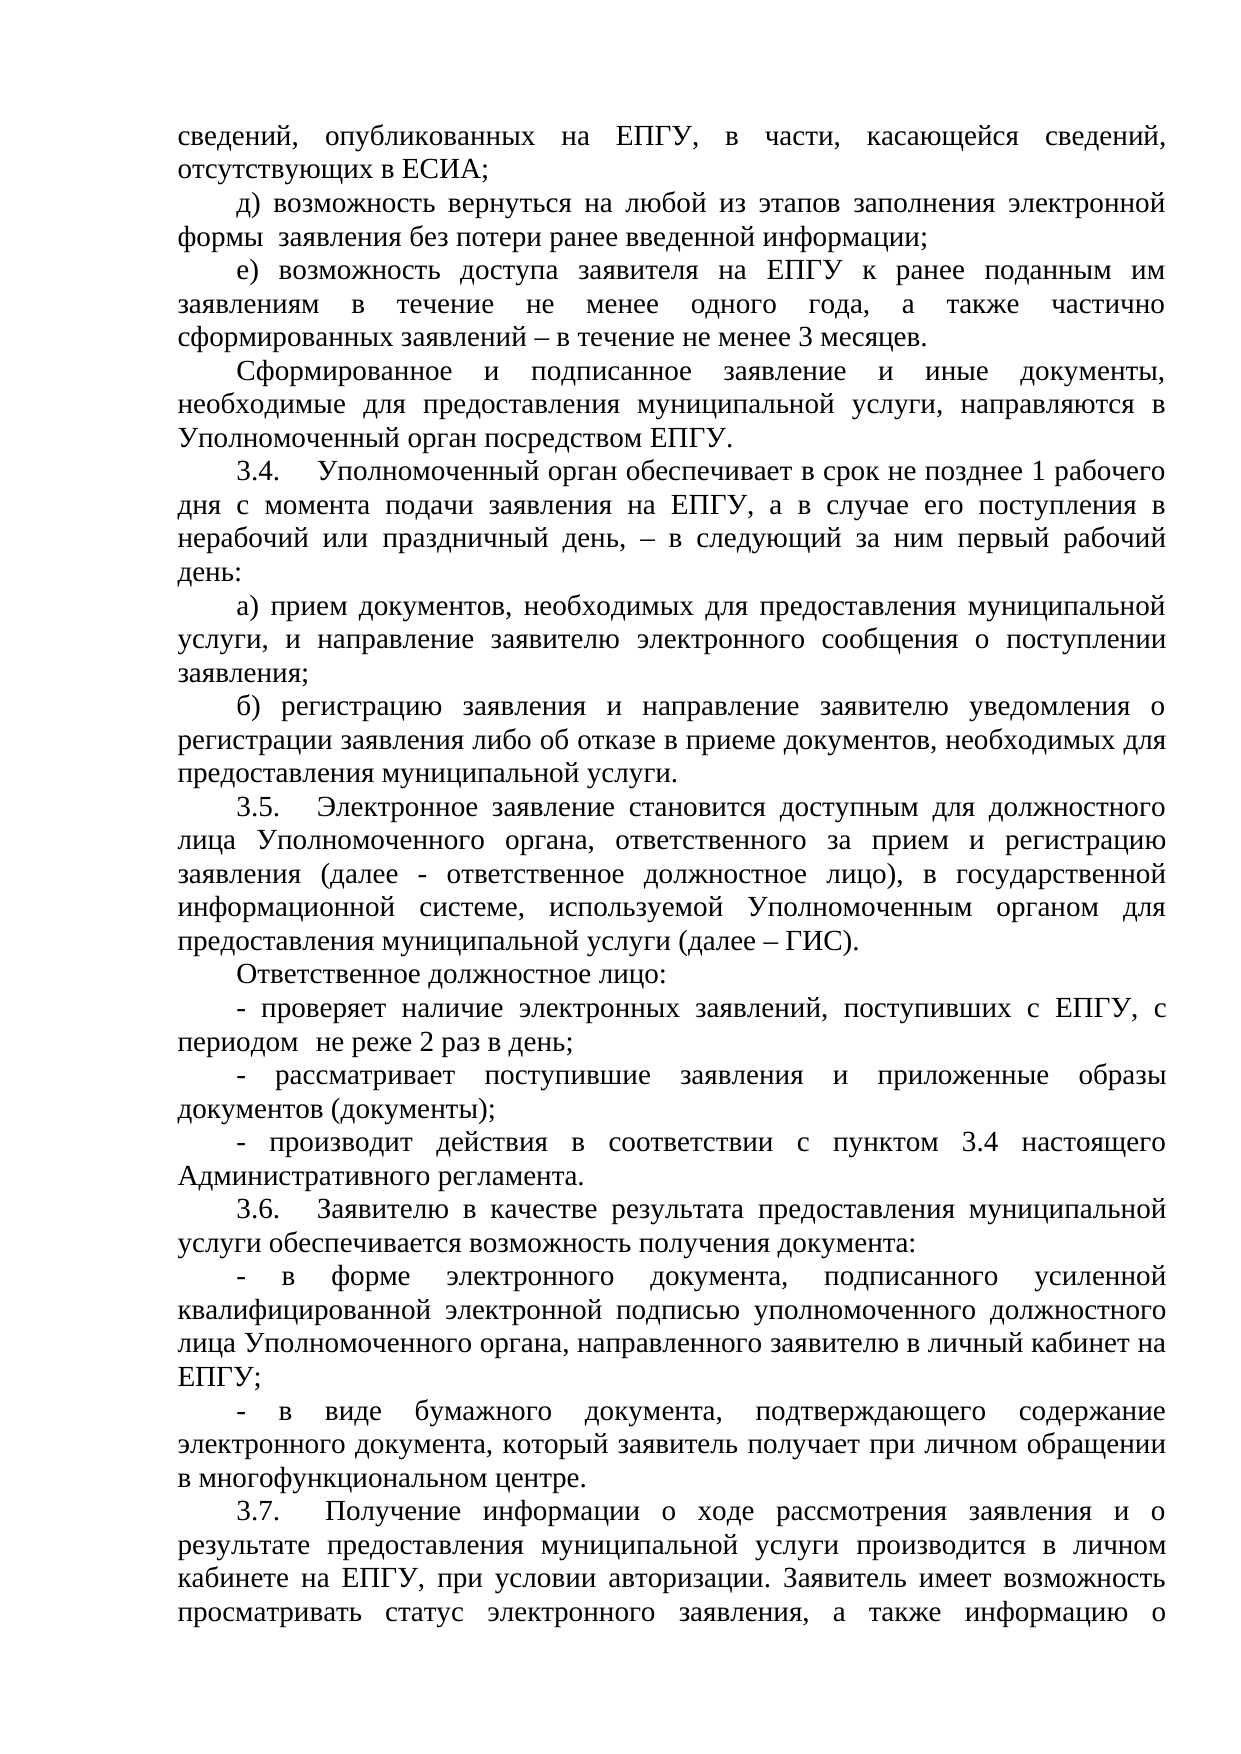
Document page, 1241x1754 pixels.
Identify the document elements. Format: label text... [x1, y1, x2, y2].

text д) возможность вернуться на любой из этапов заполнения электронной формы заявления без потери ранее введенной информации; [177, 185, 1166, 252]
list - в виде бумажного документа, подтверждающего содержание электронного документа, который заявитель получает при личном обращении в многофункциональном центре. [177, 1393, 1166, 1493]
list Заявителю в качестве результата предоставления муниципальной услуги обеспечивается возможность получения документа: [177, 1191, 1166, 1258]
text а) прием документов, необходимых для предоставления муниципальной услуги, и направление заявителю электронного сообщения о поступлении заявления; [177, 588, 1166, 688]
text Сформированное и подписанное заявление и иные документы, необходимые для предоставления муниципальной услуги, направляются в Уполномоченный орган посредством ЕПГУ. [177, 353, 1166, 453]
list Уполномоченный орган обеспечивает в срок не позднее 1 рабочего дня с момента подачи заявления на ЕПГУ, а в случае его поступления в нерабочий или праздничный день, – в следующий за ним первый рабочий день: [177, 453, 1166, 588]
text е) возможность доступа заявителя на ЕПГУ к ранее поданным им заявлениям в течение не менее одного года, а также частично сформированных заявлений – в течение не менее 3 месяцев. [177, 252, 1166, 353]
text - производит действия в соответствии с пунктом 3.4 настоящего Административного регламента. [177, 1124, 1166, 1191]
text - проверяет наличие электронных заявлений, поступивших с ЕПГУ, с периодом не реже 2 раз в день; [177, 990, 1166, 1057]
list - в форме электронного документа, подписанного усиленной квалифицированной электронной подписью уполномоченного должностного лица Уполномоченного органа, направленного заявителю в личный кабинет на ЕПГУ; [177, 1258, 1166, 1393]
text - рассматривает поступившие заявления и приложенные образы документов (документы); [177, 1057, 1166, 1124]
list Электронное заявление становится доступным для должностного лица Уполномоченного органа, ответственного за прием и регистрацию заявления (далее - ответственное должностное лицо), в государственной информационной системе, используемой Уполномоченным органом для предоставления муниципальной услуги (далее – ГИС). [177, 789, 1166, 957]
text Ответственное должностное лицо: [177, 957, 1166, 990]
text б) регистрацию заявления и направление заявителю уведомления о регистрации заявления либо об отказе в приеме документов, необходимых для предоставления муниципальной услуги. [177, 688, 1166, 789]
